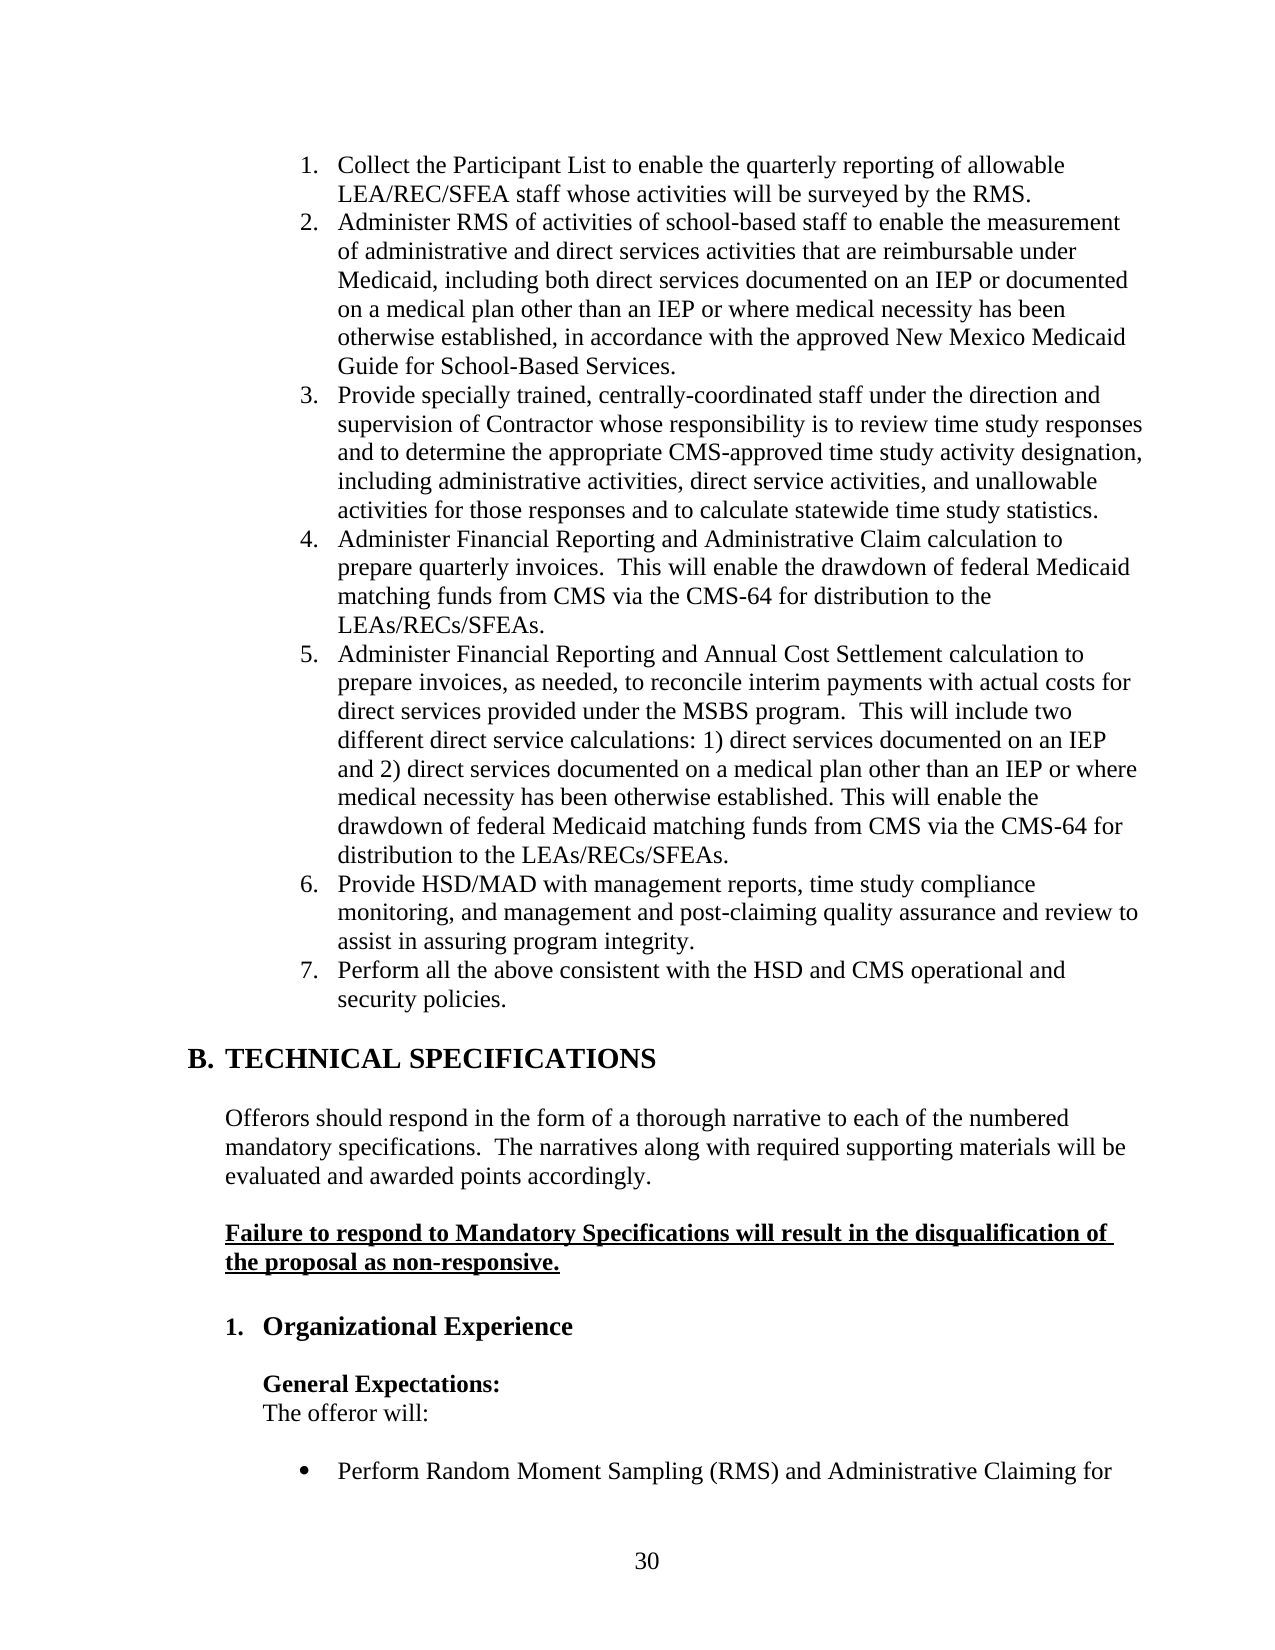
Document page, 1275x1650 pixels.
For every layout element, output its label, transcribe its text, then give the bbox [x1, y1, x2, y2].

text Failure to respond to Mandatory Specifications will result in the disqualification of the proposal as non-responsive. [225, 1218, 1144, 1276]
list Provide HSD/MAD with management reports, time study compliance monitoring, and management and post-claiming quality assurance and review to assist in assuring program integrity. [300, 869, 1144, 955]
list Administer Financial Reporting and Administrative Claim calculation to prepare quarterly invoices. This will enable the drawdown of federal Medicaid matching funds from CMS via the CMS-64 for distribution to the LEAs/RECs/SFEAs. [300, 524, 1144, 639]
text General Expectations: [262, 1369, 1144, 1398]
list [300, 1456, 1144, 1484]
list Administer RMS of activities of school-based staff to enable the measurement of administrative and direct services activities that are reimbursable under Medicaid, including both direct services documented on an IEP or documented on a medical plan other than an IEP or where medical necessity has been otherwise established, in accordance with the approved New Mexico Medicaid Guide for School-Based Services. [300, 207, 1144, 380]
subtitle Organizational Experience [225, 1309, 1144, 1341]
subtitle TECHNICAL SPECIFICATIONS [187, 1041, 1144, 1075]
text The offeror will: [262, 1398, 1144, 1427]
text 3. Provide specially trained, centrally-coordinated staff under the direction and supervision of Contractor whose responsibility is to review time study responses and to determine the appropriate CMS-approved time study activity designation, including administrative activities, direct service activities, and unallowable activities for those responses and to calculate statewide time study statistics. [300, 380, 1144, 524]
list Administer Financial Reporting and Annual Cost Settlement calculation to prepare invoices, as needed, to reconcile interim payments with actual costs for direct services provided under the MSBS program. This will include two different direct service calculations: 1) direct services documented on an IEP and 2) direct services documented on a medical plan other than an IEP or where medical necessity has been otherwise established. This will enable the drawdown of federal Medicaid matching funds from CMS via the CMS-64 for distribution to the LEAs/RECs/SFEAs. [300, 639, 1144, 869]
list Perform all the above consistent with the HSD and CMS operational and security policies. [300, 955, 1144, 1012]
list Offerors should respond in the form of a thorough narrative to each of the numbered mandatory specifications. The narratives along with required supporting materials will be evaluated and awarded points accordingly. [225, 1103, 1144, 1190]
list Collect the Participant List to enable the quarterly reporting of allowable LEA/REC/SFEA staff whose activities will be surveyed by the RMS. [300, 150, 1144, 207]
